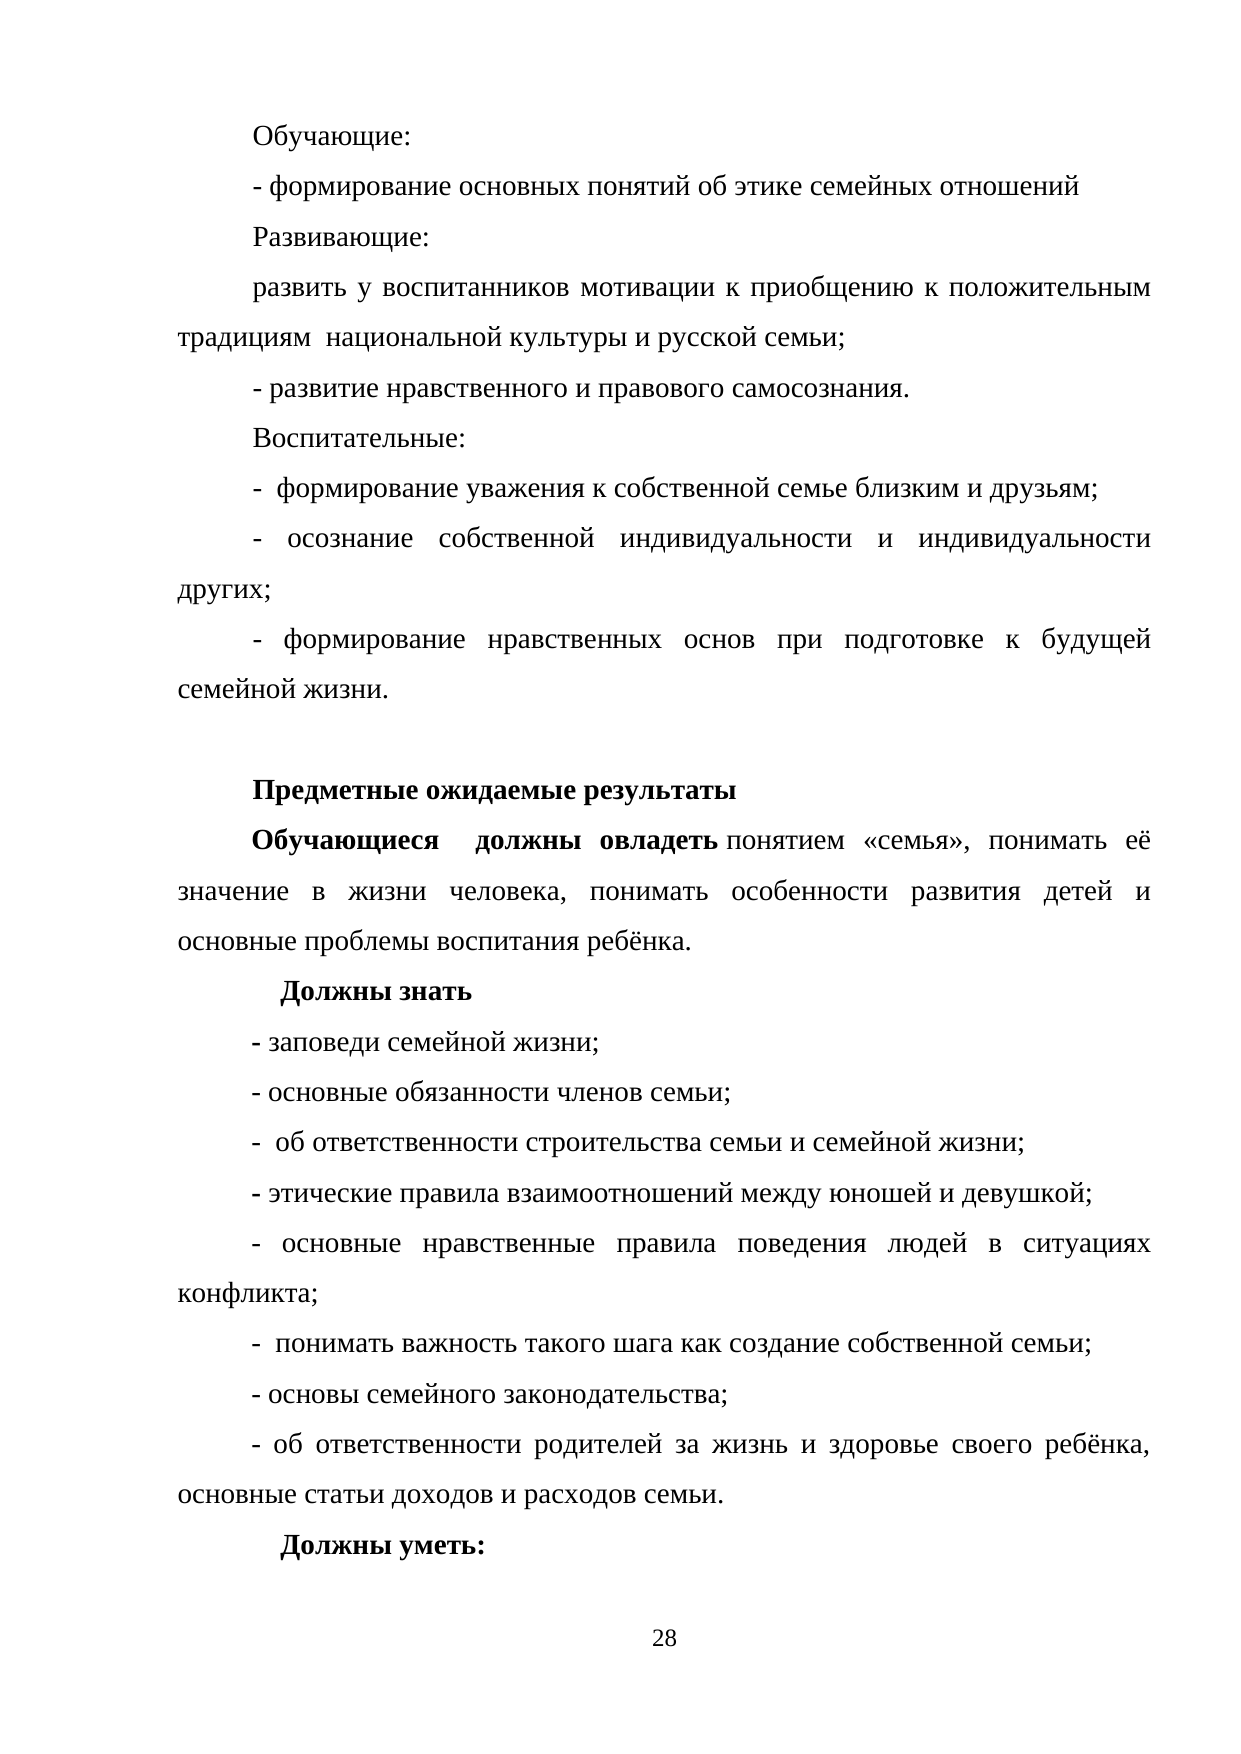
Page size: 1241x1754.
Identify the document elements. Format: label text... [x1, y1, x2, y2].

text Должны знать [177, 973, 1152, 1007]
text Предметные ожидаемые результаты [177, 772, 1152, 806]
text - осознание собственной индивидуальности и индивидуальности других; [177, 521, 1152, 604]
text Обучающиеся должны овладеть понятием «семья», понимать её значение в жизни человека, понимать особенности развития детей и основные проблемы воспитания ребёнка. [177, 822, 1152, 957]
text - понимать важность такого шага как создание собственной семьи; [177, 1326, 1152, 1359]
text - об ответственности родителей за жизнь и здоровье своего ребёнка, основные статьи доходов и расходов семьи. [177, 1426, 1152, 1510]
text - об ответственности строительства семьи и семейной жизни; [177, 1124, 1152, 1158]
text Воспитательные: [177, 420, 1152, 453]
text - заповеди семейной жизни; [177, 1024, 1152, 1057]
text - формирование нравственных основ при подготовке к будущей семейной жизни. [177, 621, 1152, 705]
text Развивающие: [177, 219, 1152, 252]
text - основные нравственные правила поведения людей в ситуациях конфликта; [177, 1225, 1152, 1309]
text - основные обязанности членов семьи; [177, 1074, 1152, 1108]
text Должны уметь: [177, 1527, 1152, 1560]
text Обучающие: [177, 118, 1152, 152]
text - формирование основных понятий об этике семейных отношений [177, 168, 1152, 202]
text - формирование уважения к собственной семье близким и друзьям; [177, 470, 1152, 504]
text - развитие нравственного и правового самосознания. [177, 370, 1152, 403]
text - этические правила взаимоотношений между юношей и девушкой; [177, 1175, 1152, 1208]
text - основы семейного законодательства; [177, 1376, 1152, 1409]
text развить у воспитанников мотивации к приобщению к положительным традициям национальной культуры и русской семьи; [177, 269, 1152, 353]
